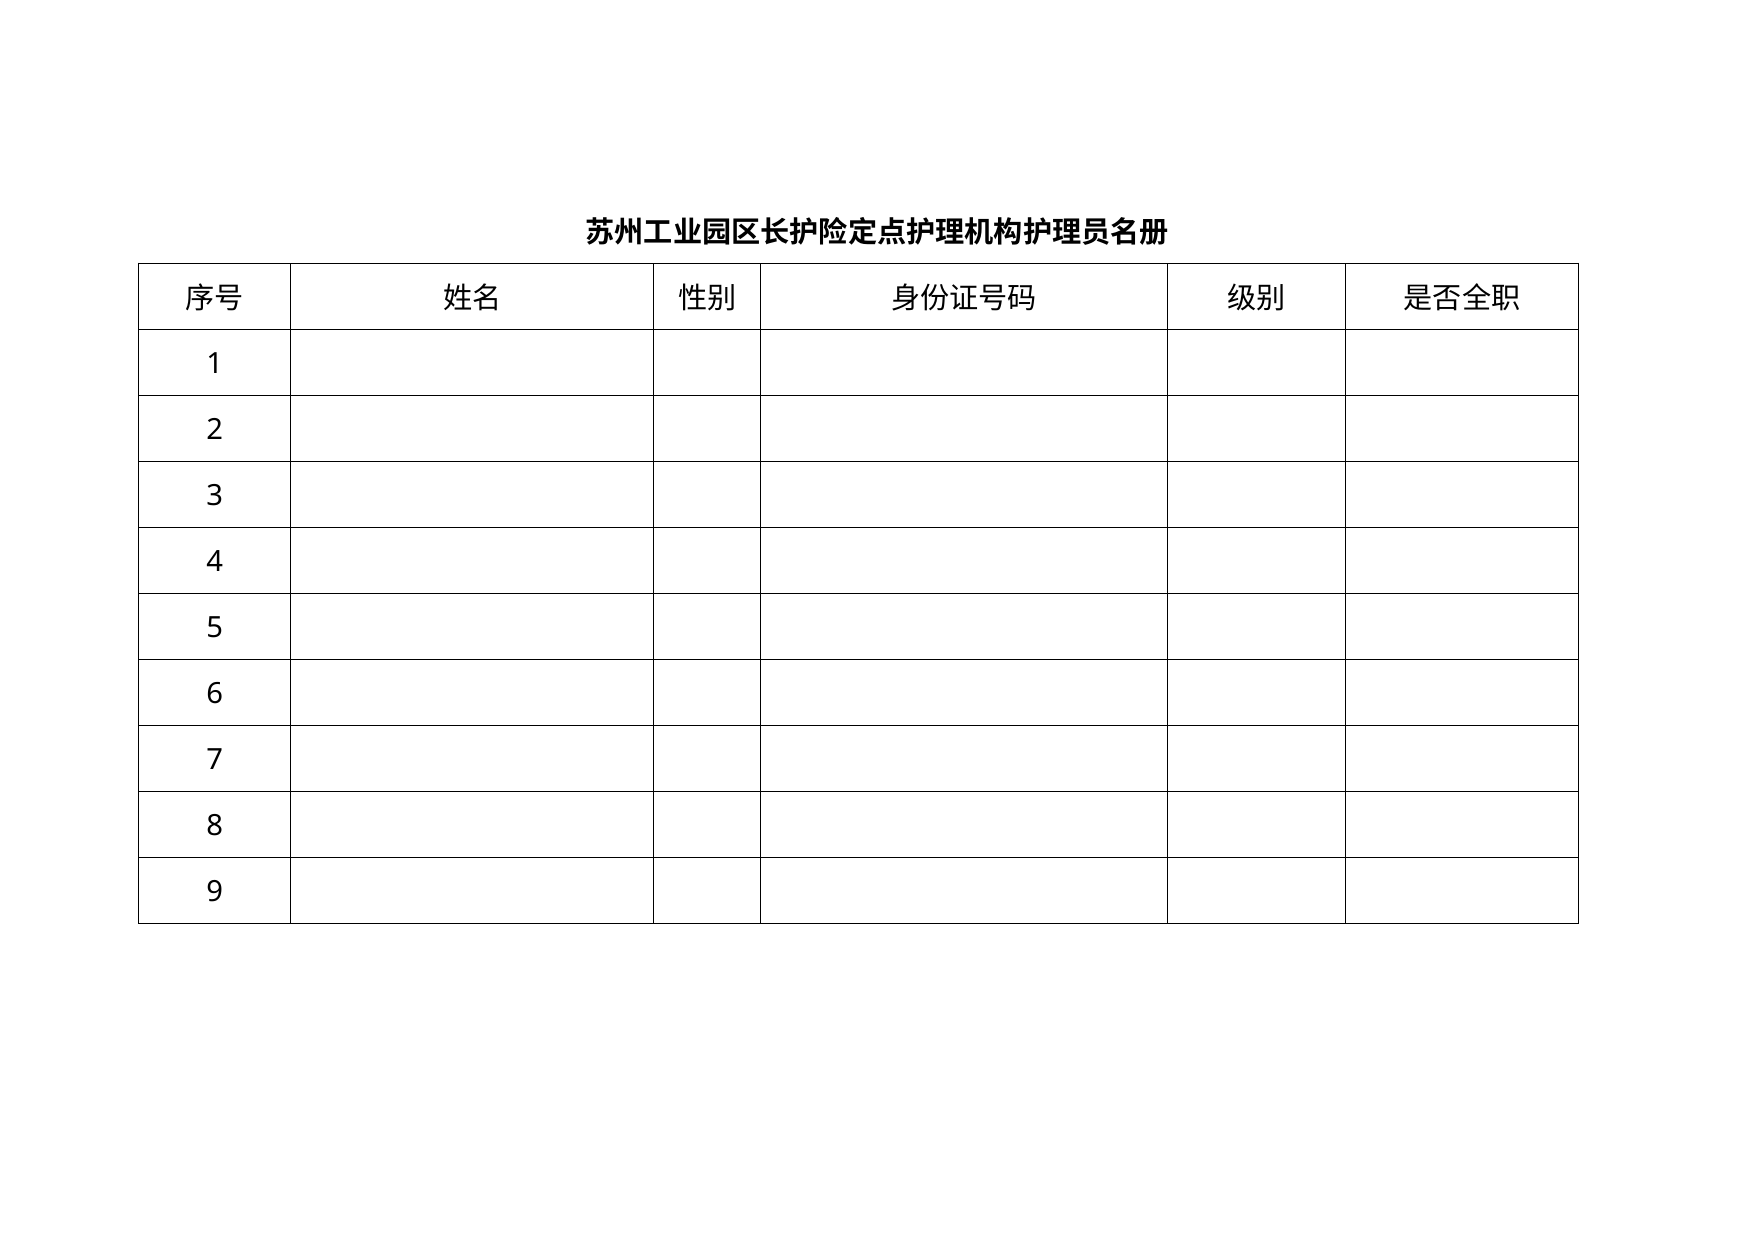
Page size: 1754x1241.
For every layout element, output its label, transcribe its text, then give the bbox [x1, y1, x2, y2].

table_header 是否全职 [1346, 264, 1578, 329]
table_cell [1346, 660, 1578, 725]
table_cell [1168, 792, 1345, 857]
table_cell [291, 396, 653, 461]
table_cell [1168, 594, 1345, 659]
table_header 序号 [139, 264, 290, 329]
table_cell [761, 594, 1167, 659]
table_cell [761, 858, 1167, 923]
table_cell 9 [139, 858, 290, 923]
table_cell [1168, 396, 1345, 461]
table_cell [291, 528, 653, 593]
table_cell [1346, 594, 1578, 659]
table_cell [291, 594, 653, 659]
table_cell [1168, 858, 1345, 923]
table_cell [291, 660, 653, 725]
table_cell [291, 792, 653, 857]
table_cell [761, 660, 1167, 725]
table_cell [654, 462, 760, 527]
table_header 级别 [1168, 264, 1345, 329]
table_cell [654, 330, 760, 395]
table_cell [761, 462, 1167, 527]
table_cell [1168, 726, 1345, 791]
table_cell 7 [139, 726, 290, 791]
table_cell [761, 726, 1167, 791]
table_cell [291, 330, 653, 395]
table_cell [761, 792, 1167, 857]
table_cell [654, 528, 760, 593]
table_cell 2 [139, 396, 290, 461]
table_cell [291, 462, 653, 527]
table_cell [1346, 528, 1578, 593]
table_cell [1168, 660, 1345, 725]
table_cell 3 [139, 462, 290, 527]
table_cell [1346, 726, 1578, 791]
table_cell 8 [139, 792, 290, 857]
table_cell [1346, 462, 1578, 527]
table_cell [761, 528, 1167, 593]
table_cell [1168, 330, 1345, 395]
table_cell [654, 726, 760, 791]
table_cell [1168, 528, 1345, 593]
table_cell [1346, 396, 1578, 461]
table_cell [654, 594, 760, 659]
table_cell [291, 726, 653, 791]
table_cell [1346, 792, 1578, 857]
table_cell [761, 396, 1167, 461]
table_cell 6 [139, 660, 290, 725]
table_header 性别 [654, 264, 760, 329]
table_cell [654, 396, 760, 461]
table_cell [1346, 330, 1578, 395]
table_cell [1168, 462, 1345, 527]
table_cell 5 [139, 594, 290, 659]
table_cell 4 [139, 528, 290, 593]
table_header 姓名 [291, 264, 653, 329]
table_cell [654, 660, 760, 725]
table_header 身份证号码 [761, 264, 1167, 329]
table_cell [291, 858, 653, 923]
table_cell [654, 858, 760, 923]
table_cell [654, 792, 760, 857]
table_cell [761, 330, 1167, 395]
table_cell [1346, 858, 1578, 923]
text 苏州工业园区长护险定点护理机构护理员名册 [150, 198, 1604, 263]
table_cell 1 [139, 330, 290, 395]
